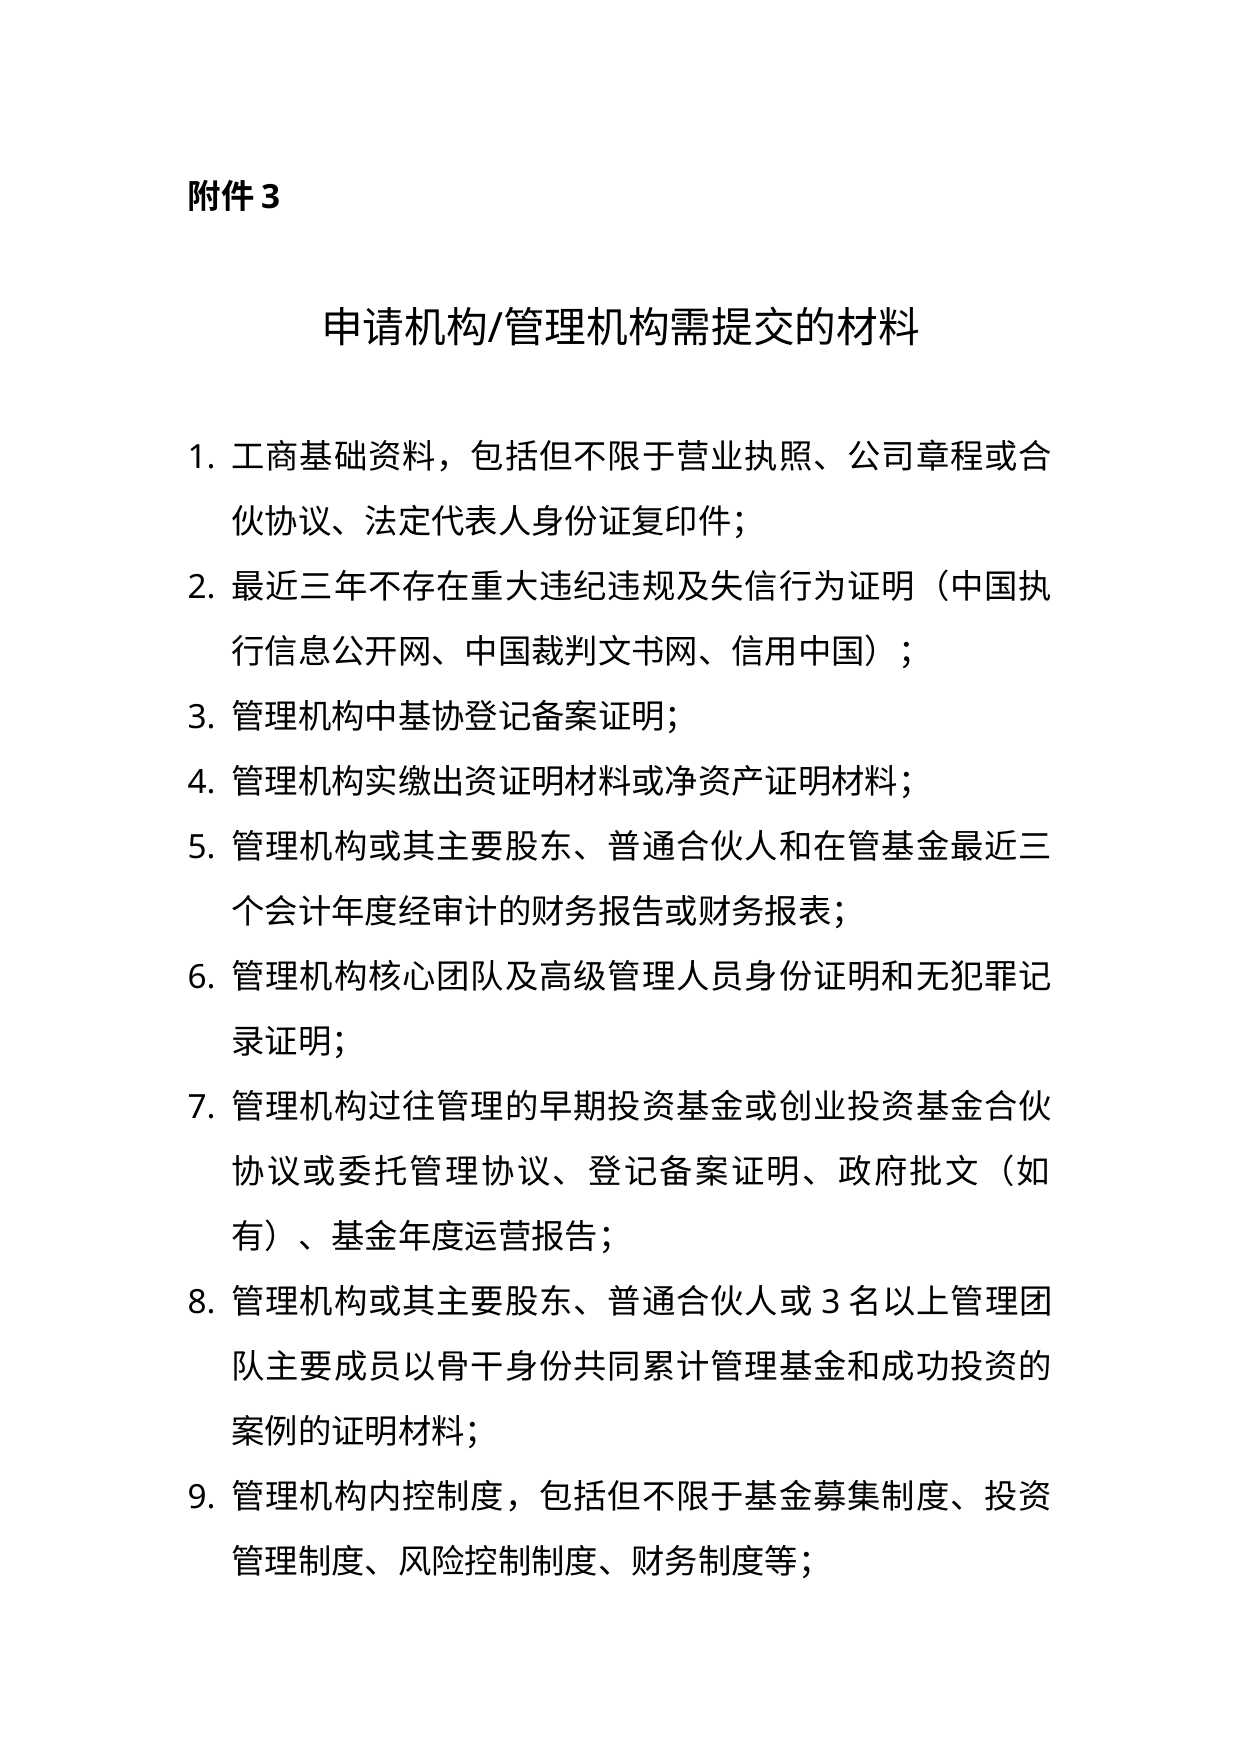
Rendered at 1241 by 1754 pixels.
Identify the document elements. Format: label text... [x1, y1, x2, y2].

list 管理机构内控制度，包括但不限于基金募集制度、投资管理制度、风险控制制度、财务制度等； [187, 1462, 1053, 1592]
list 管理机构或其主要股东、普通合伙人和在管基金最近三个会计年度经审计的财务报告或财务报表； [187, 812, 1053, 942]
list 管理机构过往管理的早期投资基金或创业投资基金合伙协议或委托管理协议、登记备案证明、政府批文（如有）、基金年度运营报告； [187, 1072, 1053, 1267]
list 最近三年不存在重大违纪违规及失信行为证明（中国执行信息公开网、中国裁判文书网、信用中国）； [187, 552, 1053, 682]
list 管理机构实缴出资证明材料或净资产证明材料； [187, 747, 1053, 812]
list 管理机构或其主要股东、普通合伙人或3名以上管理团队主要成员以骨干身份共同累计管理基金和成功投资的案例的证明材料； [187, 1267, 1053, 1462]
text 附件3 [187, 162, 1053, 227]
list 管理机构核心团队及高级管理人员身份证明和无犯罪记录证明； [187, 942, 1053, 1072]
list 管理机构中基协登记备案证明； [187, 682, 1053, 747]
text 申请机构/管理机构需提交的材料 [187, 292, 1053, 357]
list 工商基础资料，包括但不限于营业执照、公司章程或合伙协议、法定代表人身份证复印件； [187, 422, 1053, 552]
